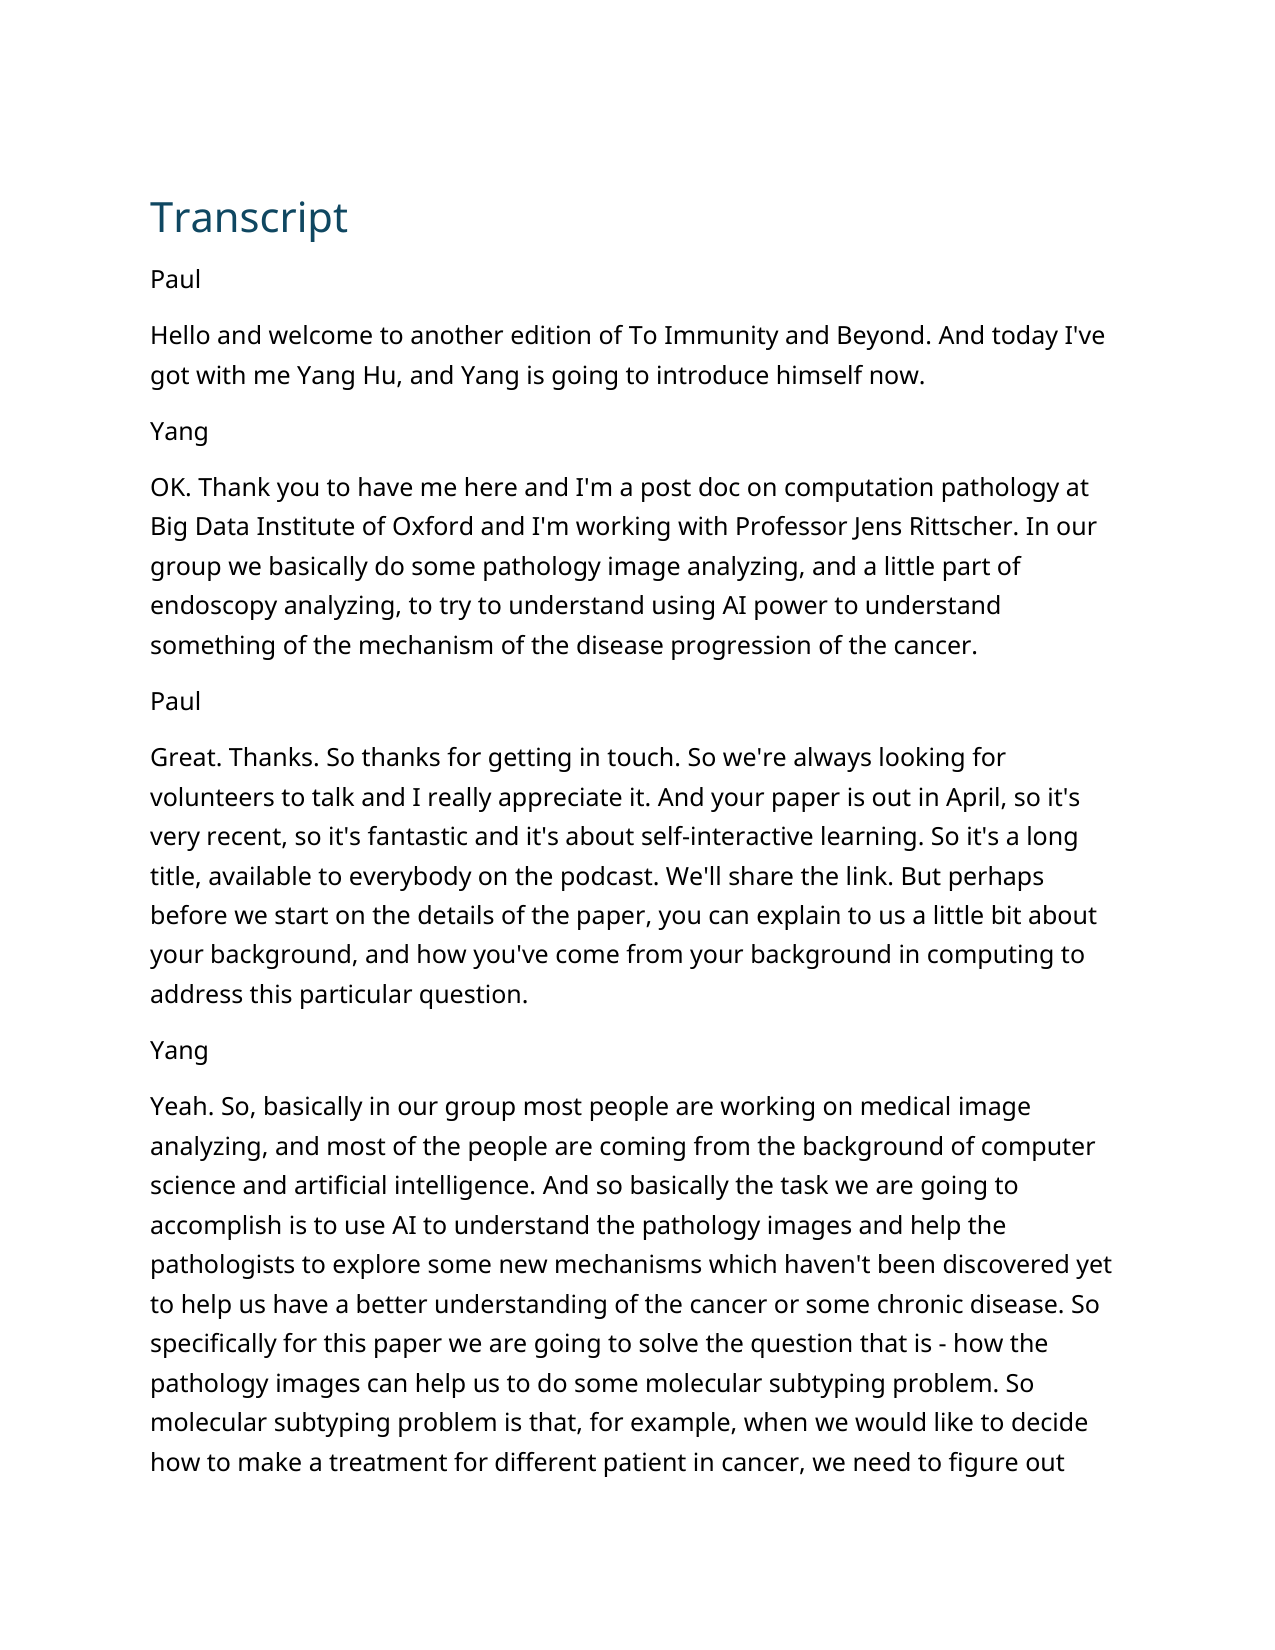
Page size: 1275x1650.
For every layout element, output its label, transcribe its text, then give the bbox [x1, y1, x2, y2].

text Paul [150, 684, 1125, 718]
text Paul [150, 262, 1125, 296]
text Yang [150, 1033, 1125, 1067]
text OK. Thank you to have me here and I'm a post doc on computation pathology at Big Data Institute of Oxford and I'm working with Professor Jens Rittscher. In our group we basically do some pathology image analyzing, and a little part of endoscopy analyzing, to try to understand using AI power to understand something of the mechanism of the disease progression of the cancer. [150, 469, 1125, 662]
text Hello and welcome to another edition of To Immunity and Beyond. And today I've got with me Yang Hu, and Yang is going to introduce himself now. [150, 318, 1125, 391]
subtitle Transcript [150, 187, 1125, 244]
text Great. Thanks. So thanks for getting in touch. So we're always looking for volunteers to talk and I really appreciate it. And your paper is out in April, so it's very recent, so it's fantastic and it's about self-interactive learning. So it's a long title, available to everybody on the podcast. We'll share the link. But perhaps before we start on the details of the paper, you can explain to us a little bit about your background, and how you've come from your background in computing to address this particular question. [150, 740, 1125, 1011]
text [150, 1089, 1125, 1478]
text Yang [150, 413, 1125, 447]
